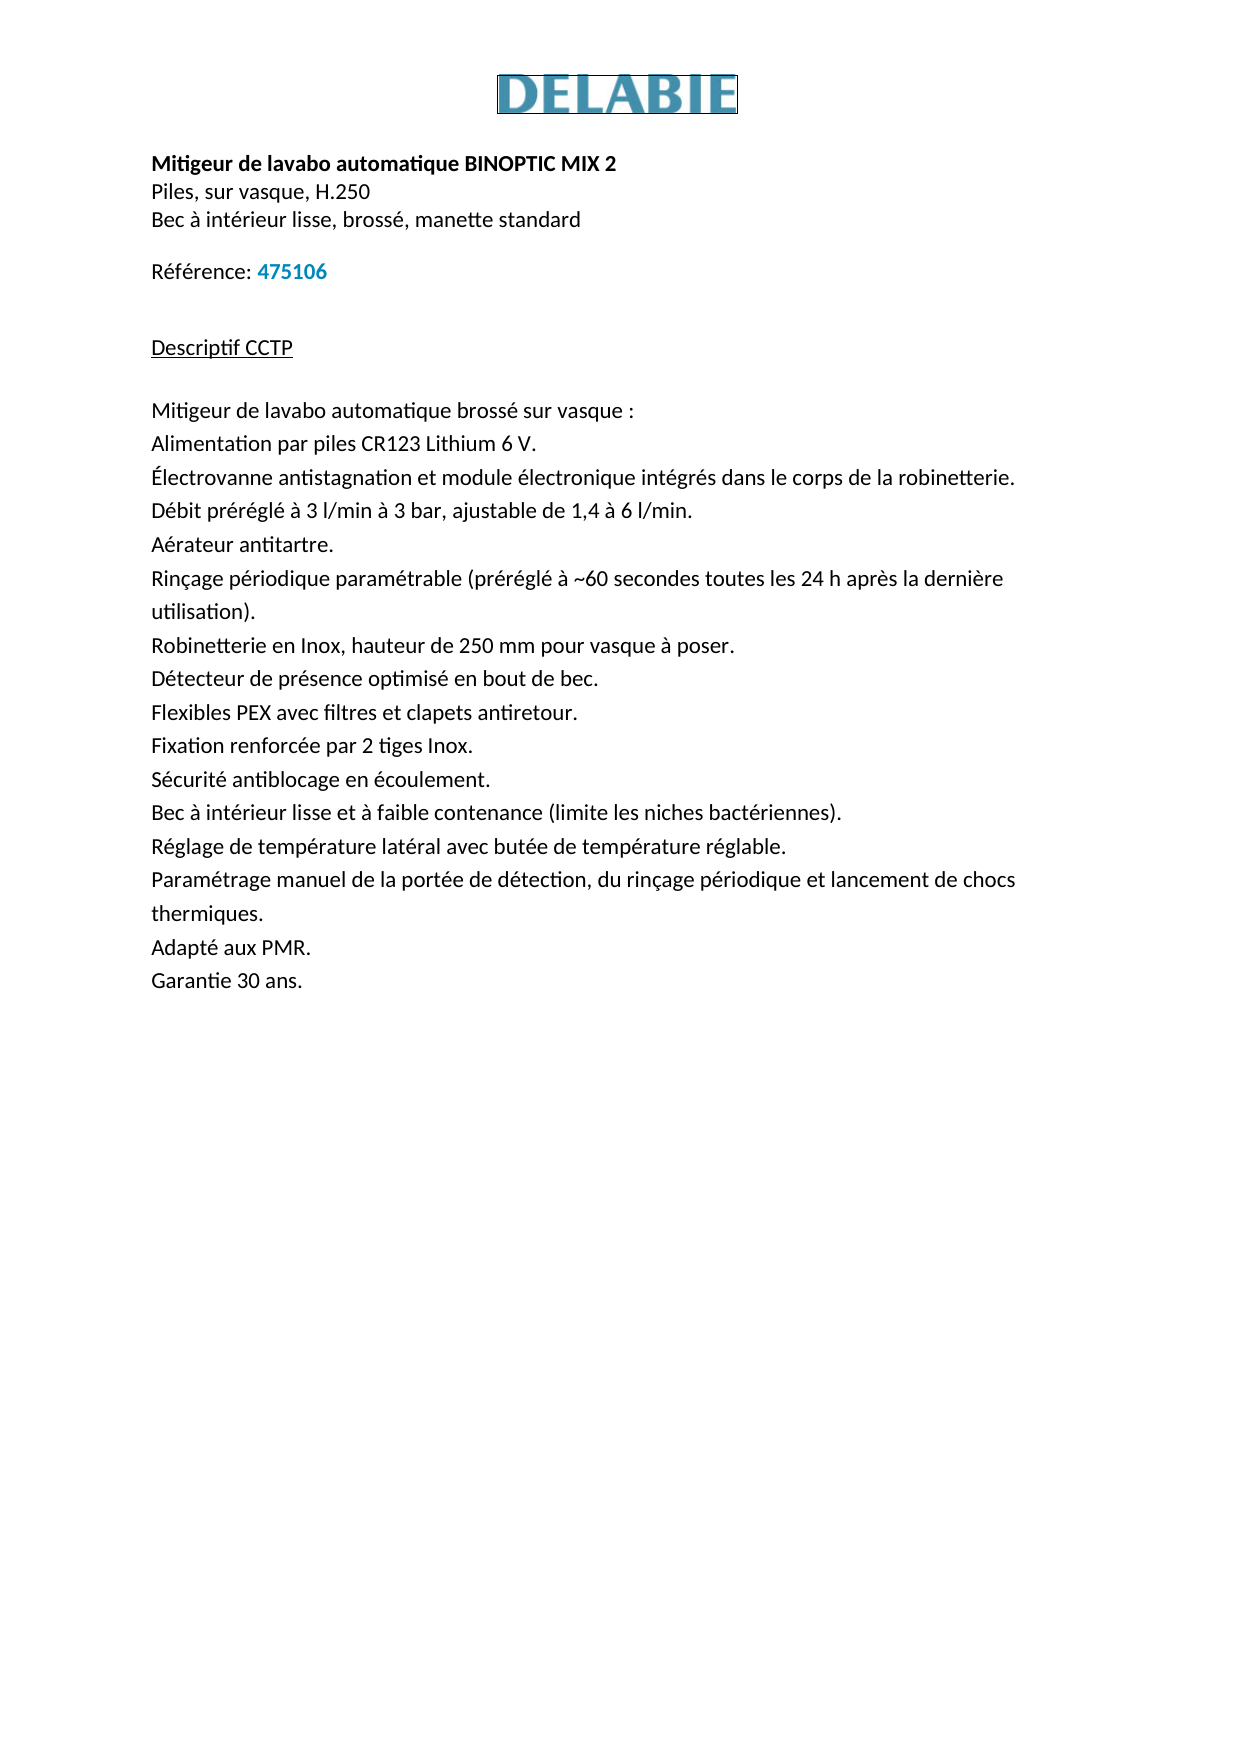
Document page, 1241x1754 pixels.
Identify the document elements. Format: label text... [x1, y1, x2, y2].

text Rinçage périodique paramétrable (préréglé à ~60 secondes toutes les 24 h après la dernière utilisation). [151, 564, 1084, 625]
text Robinetterie en Inox, hauteur de 250 mm pour vasque à poser. [151, 631, 1084, 659]
text Référence: 475106 [151, 257, 1084, 285]
text Mitigeur de lavabo automatique brossé sur vasque : [151, 396, 1084, 424]
text Électrovanne antistagnation et module électronique intégrés dans le corps de la robinetterie. [151, 463, 1084, 491]
picture [498, 76, 737, 113]
text Bec à intérieur lisse, brossé, manette standard [151, 205, 1084, 233]
text Adapté aux PMR. [151, 933, 1084, 961]
text Débit préréglé à 3 l/min à 3 bar, ajustable de 1,4 à 6 l/min. [151, 497, 1084, 525]
text Détecteur de présence optimisé en bout de bec. [151, 664, 1084, 692]
text Aérateur antitartre. [151, 530, 1084, 558]
text Sécurité antiblocage en écoulement. [151, 765, 1084, 793]
text Garantie 30 ans. [151, 966, 1084, 994]
text Alimentation par piles CR123 Lithium 6 V. [151, 429, 1084, 458]
text Réglage de température latéral avec butée de température réglable. [151, 832, 1084, 860]
text Paramétrage manuel de la portée de détection, du rinçage périodique et lancement de chocs thermiques. [151, 866, 1084, 927]
text Flexibles PEX avec filtres et clapets antiretour. [151, 698, 1084, 726]
text Descriptif CCTP [151, 333, 1084, 361]
text Bec à intérieur lisse et à faible contenance (limite les niches bactériennes). [151, 798, 1084, 827]
text Mitigeur de lavabo automatique BINOPTIC MIX 2 [151, 149, 1084, 177]
text Fixation renforcée par 2 tiges Inox. [151, 731, 1084, 759]
text Piles, sur vasque, H.250 [151, 177, 1084, 205]
